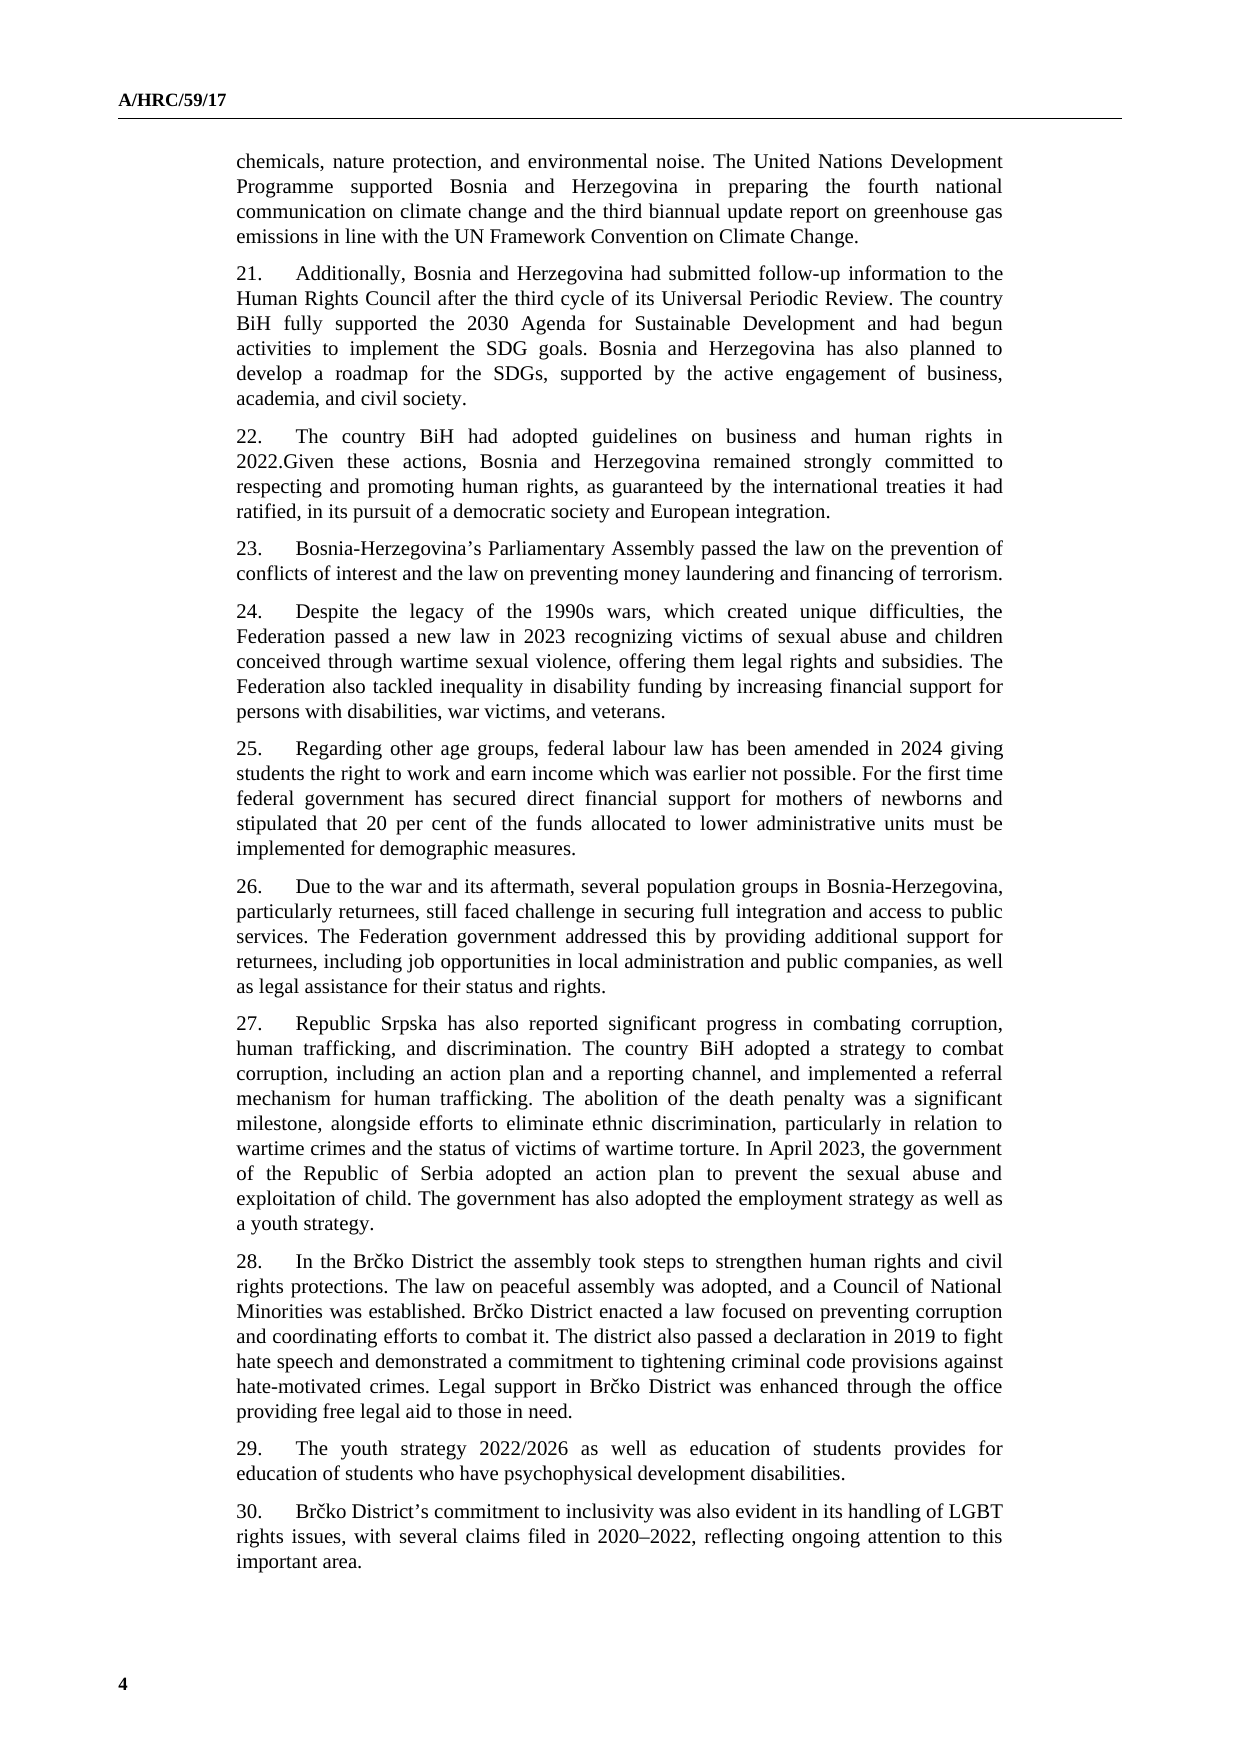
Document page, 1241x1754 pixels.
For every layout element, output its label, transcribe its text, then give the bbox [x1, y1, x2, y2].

text 23. Bosnia-Herzegovina’s Parliamentary Assembly passed the law on the prevention of conflicts of interest and the law on preventing money laundering and financing of terrorism. [236, 535, 1004, 585]
text 27. Republic Srpska has also reported significant progress in combating corruption, human trafficking, and discrimination. The country BiH adopted a strategy to combat corruption, including an action plan and a reporting channel, and implemented a referral mechanism for human trafficking. The abolition of the death penalty was a significant milestone, alongside efforts to eliminate ethnic discrimination, particularly in relation to wartime crimes and the status of victims of wartime torture. In April 2023, the government of the Republic of Serbia adopted an action plan to prevent the sexual abuse and exploitation of child. The government has also adopted the employment strategy as well as a youth strategy. [236, 1010, 1004, 1235]
text 26. Due to the war and its aftermath, several population groups in Bosnia-Herzegovina, particularly returnees, still faced challenge in securing full integration and access to public services. The Federation government addressed this by providing additional support for returnees, including job opportunities in local administration and public companies, as well as legal assistance for their status and rights. [236, 873, 1004, 998]
text 25. Regarding other age groups, federal labour law has been amended in 2024 giving students the right to work and earn income which was earlier not possible. For the first time federal government has secured direct financial support for mothers of newborns and stipulated that 20 per cent of the funds allocated to lower administrative units must be implemented for demographic measures. [236, 735, 1004, 860]
text 24. Despite the legacy of the 1990s wars, which created unique difficulties, the Federation passed a new law in 2023 recognizing victims of sexual abuse and children conceived through wartime sexual violence, offering them legal rights and subsidies. The Federation also tackled inequality in disability funding by increasing financial support for persons with disabilities, war victims, and veterans. [236, 598, 1004, 723]
text 22. The country BiH had adopted guidelines on business and human rights in 2022.Given these actions, Bosnia and Herzegovina remained strongly committed to respecting and promoting human rights, as guaranteed by the international treaties it had ratified, in its pursuit of a democratic society and European integration. [236, 423, 1004, 523]
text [236, 148, 1004, 248]
text 28. In the Brčko District the assembly took steps to strengthen human rights and civil rights protections. The law on peaceful assembly was adopted, and a Council of National Minorities was established. Brčko District enacted a law focused on preventing corruption and coordinating efforts to combat it. The district also passed a declaration in 2019 to fight hate speech and demonstrated a commitment to tightening criminal code provisions against hate-motivated crimes. Legal support in Brčko District was enhanced through the office providing free legal aid to those in need. [236, 1248, 1004, 1423]
text 30. Brčko District’s commitment to inclusivity was also evident in its handling of LGBT rights issues, with several claims filed in 2020–2022, reflecting ongoing attention to this important area. [236, 1498, 1004, 1573]
text 29. The youth strategy 2022/2026 as well as education of students provides for education of students who have psychophysical development disabilities. [236, 1435, 1004, 1485]
text 21. Additionally, Bosnia and Herzegovina had submitted follow-up information to the Human Rights Council after the third cycle of its Universal Periodic Review. The country BiH fully supported the 2030 Agenda for Sustainable Development and had begun activities to implement the SDG goals. Bosnia and Herzegovina has also planned to develop a roadmap for the SDGs, supported by the active engagement of business, academia, and civil society. [236, 260, 1004, 410]
